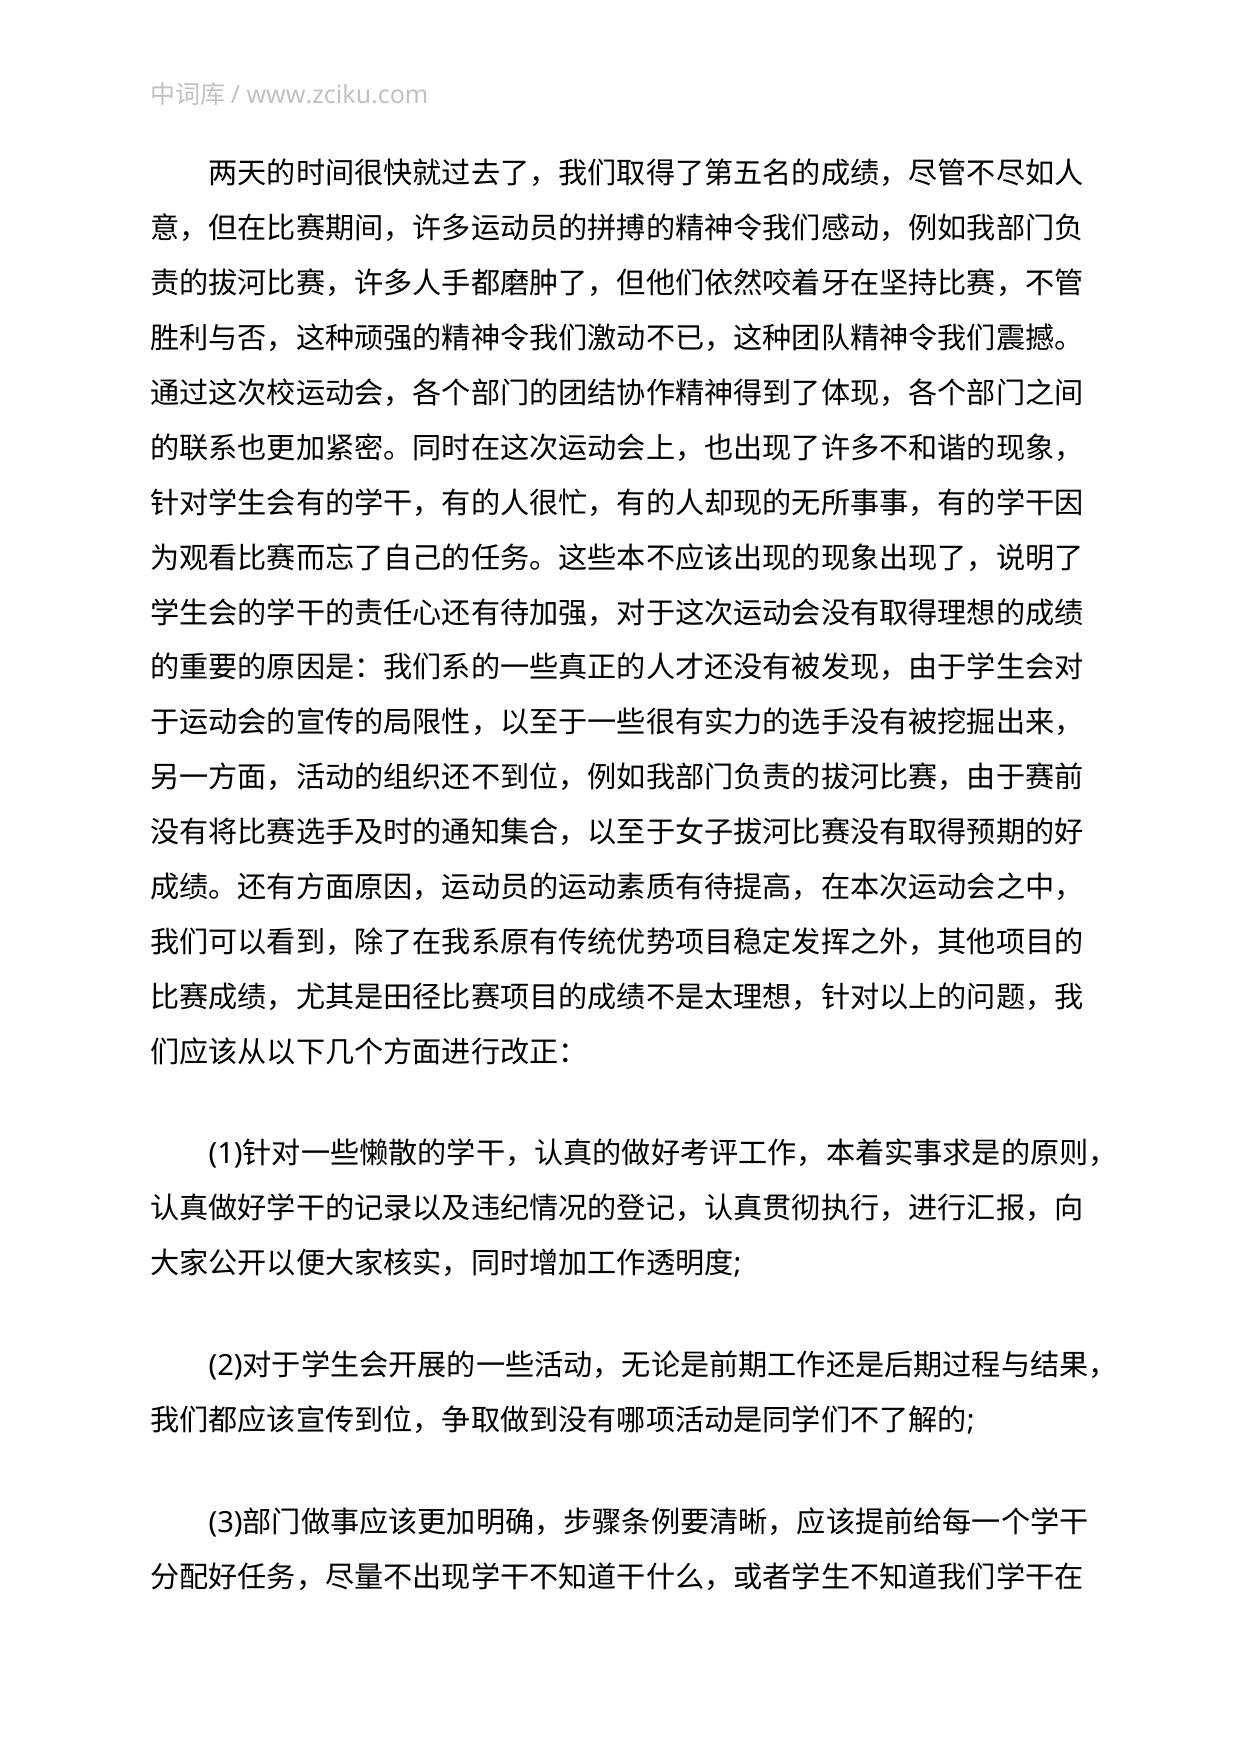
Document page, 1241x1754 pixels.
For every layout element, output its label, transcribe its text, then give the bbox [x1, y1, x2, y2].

text (2)对于学生会开展的一些活动，无论是前期工作还是后期过程与结果，我们都应该宣传到位，争取做到没有哪项活动是同学们不了解的; [150, 1342, 1090, 1439]
text 两天的时间很快就过去了，我们取得了第五名的成绩，尽管不尽如人意，但在比赛期间，许多运动员的拼搏的精神令我们感动，例如我部门负责的拔河比赛，许多人手都磨肿了，但他们依然咬着牙在坚持比赛，不管胜利与否，这种顽强的精神令我们激动不已，这种团队精神令我们震撼。通过这次校运动会，各个部门的团结协作精神得到了体现，各个部门之间的联系也更加紧密。同时在这次运动会上，也出现了许多不和谐的现象，针对学生会有的学干，有的人很忙，有的人却现的无所事事，有的学干因为观看比赛而忘了自己的任务。这些本不应该出现的现象出现了，说明了学生会的学干的责任心还有待加强，对于这次运动会没有取得理想的成绩的重要的原因是：我们系的一些真正的人才还没有被发现，由于学生会对于运动会的宣传的局限性，以至于一些很有实力的选手没有被挖掘出来，另一方面，活动的组织还不到位，例如我部门负责的拔河比赛，由于赛前没有将比赛选手及时的通知集合，以至于女子拔河比赛没有取得预期的好成绩。还有方面原因，运动员的运动素质有待提高，在本次运动会之中，我们可以看到，除了在我系原有传统优势项目稳定发挥之外，其他项目的比赛成绩，尤其是田径比赛项目的成绩不是太理想，针对以上的问题，我们应该从以下几个方面进行改正： [150, 150, 1090, 1071]
text (1)针对一些懒散的学干，认真的做好考评工作，本着实事求是的原则，认真做好学干的记录以及违纪情况的登记，认真贯彻执行，进行汇报，向大家公开以便大家核实，同时增加工作透明度; [150, 1130, 1090, 1282]
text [150, 1499, 1090, 1596]
